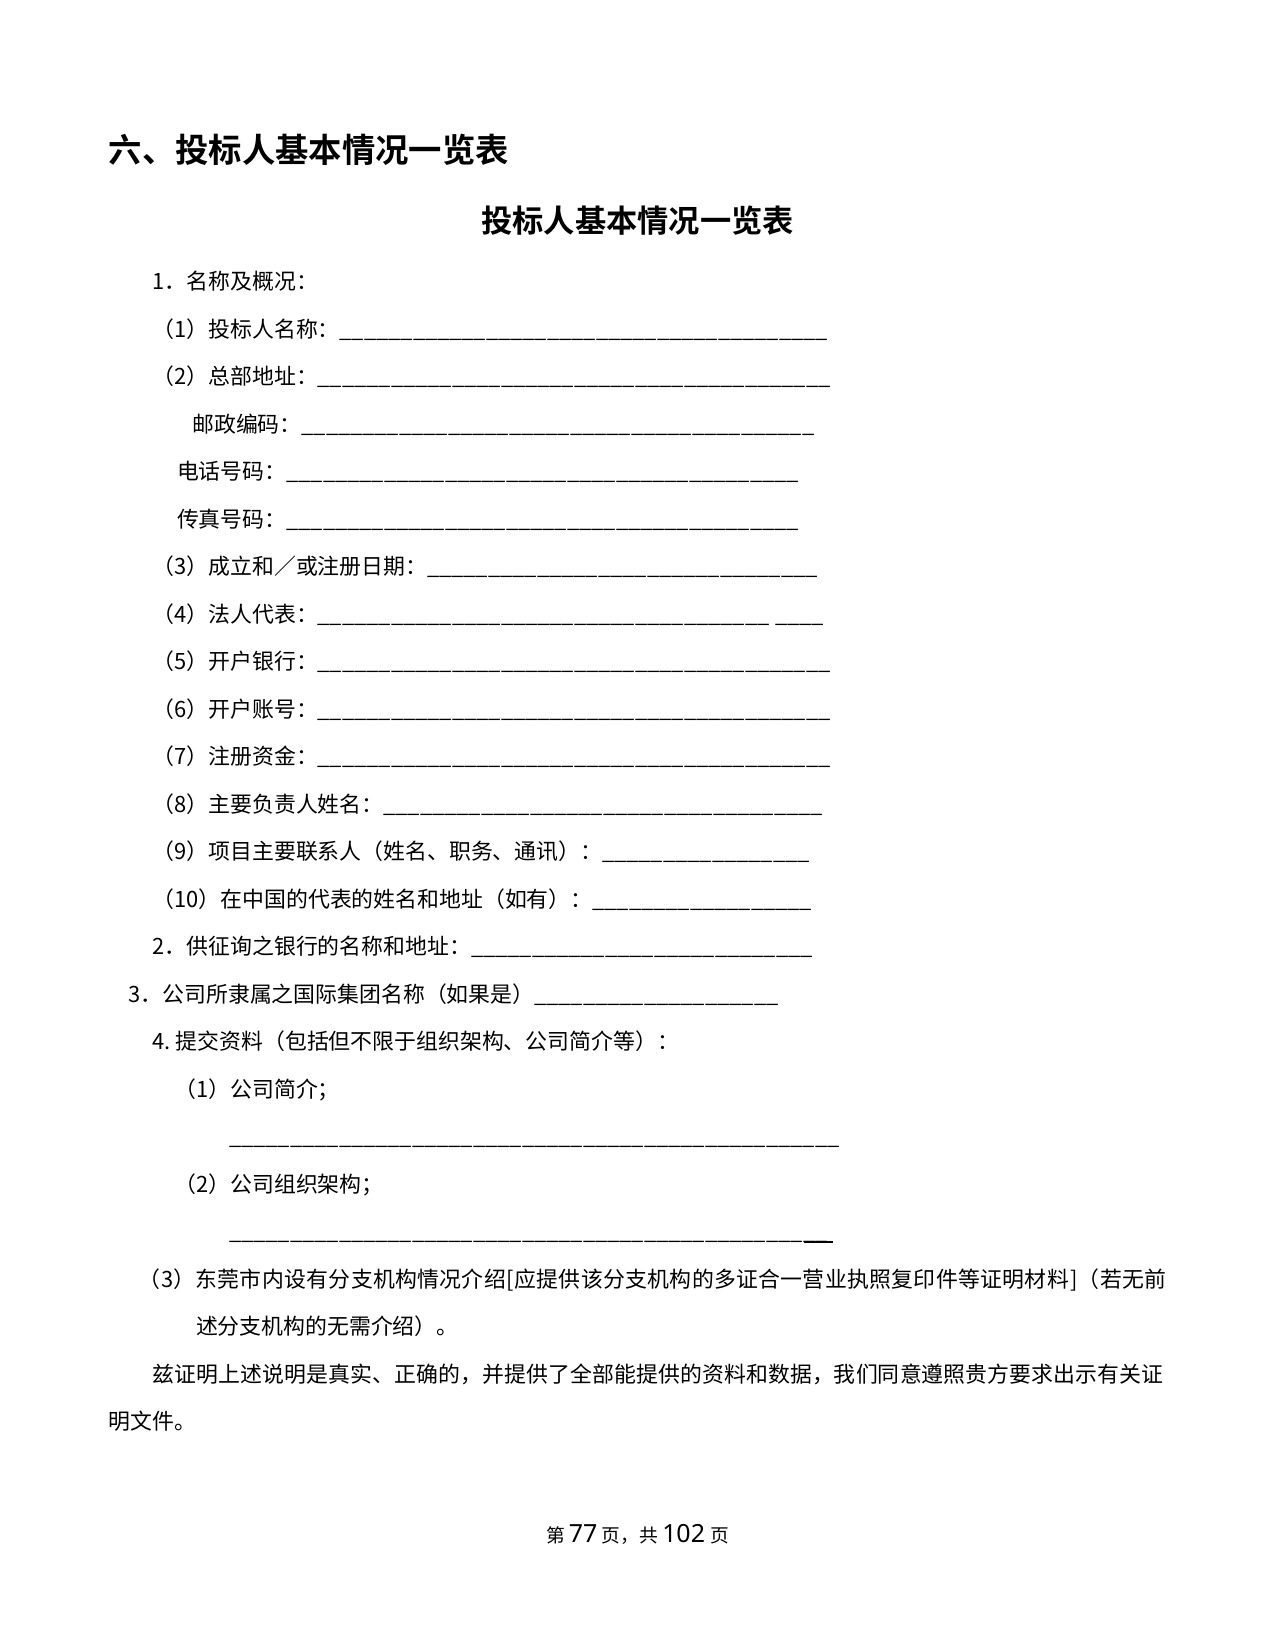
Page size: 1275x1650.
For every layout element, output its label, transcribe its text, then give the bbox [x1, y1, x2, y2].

text 邮政编码：__________________________________________ [109, 407, 1166, 438]
text 3．公司所隶属之国际集团名称（如果是）____________________ [109, 977, 1166, 1008]
text 六、投标人基本情况一览表 [109, 124, 1166, 172]
text 2．供征询之银行的名称和地址：____________________________ [109, 929, 1166, 961]
text （2）总部地址：__________________________________________ [109, 359, 1166, 391]
text （5）开户银行：__________________________________________ [109, 644, 1166, 676]
text （8）主要负责人姓名：____________________________________ [109, 787, 1166, 818]
text （3）东莞市内设有分支机构情况介绍[应提供该分支机构的多证合一营业执照复印件等证明材料]（若无前述分支机构的无需介绍）。 [139, 1262, 1166, 1341]
text （3）成立和／或注册日期：________________________________ [109, 549, 1166, 581]
text 兹证明上述说明是真实、正确的，并提供了全部能提供的资料和数据，我们同意遵照贵方要求出示有关证明文件。 [109, 1357, 1166, 1436]
text 1．名称及概况： [109, 264, 1166, 296]
text （10）在中国的代表的姓名和地址（如有）：__________________ [109, 882, 1166, 913]
text _________________________________________________ [109, 1214, 1166, 1246]
text （9）项目主要联系人（姓名、职务、通讯）：_________________ [109, 834, 1166, 866]
text （7）注册资金：__________________________________________ [109, 739, 1166, 771]
text （4）法人代表：_____________________________________ ____ [109, 597, 1166, 628]
text 投标人基本情况一览表 [109, 196, 1166, 242]
text __________________________________________________ [109, 1119, 1166, 1151]
text （1）公司简介； [109, 1072, 1166, 1103]
text （6）开户账号：__________________________________________ [109, 692, 1166, 723]
text 4. 提交资料（包括但不限于组织架构、公司简介等）： [109, 1024, 1166, 1056]
text 传真号码：__________________________________________ [109, 502, 1166, 533]
text （1）投标人名称：________________________________________ [109, 312, 1166, 343]
text 电话号码：__________________________________________ [109, 454, 1166, 486]
text （2）公司组织架构； [109, 1167, 1166, 1198]
